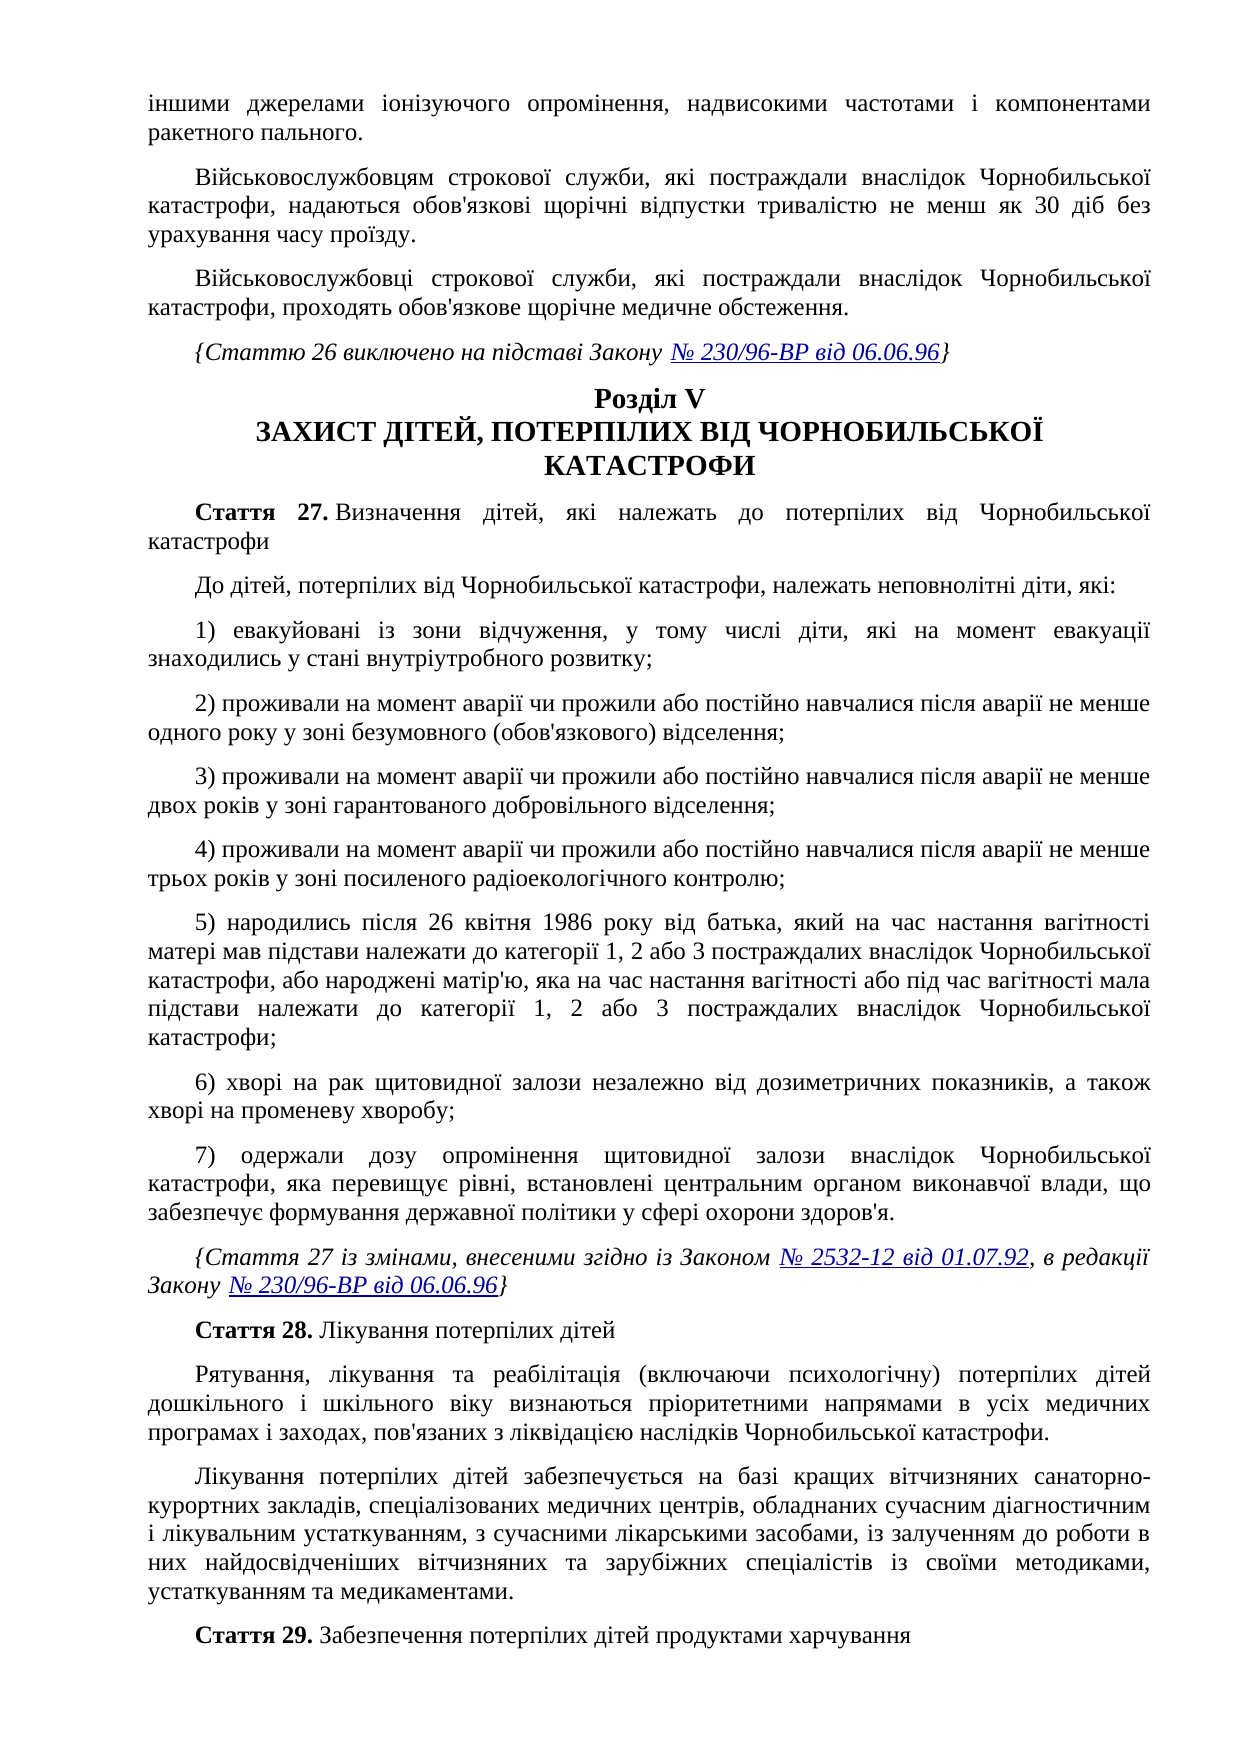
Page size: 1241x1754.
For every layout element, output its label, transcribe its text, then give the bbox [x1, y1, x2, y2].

text 4) проживали на момент аварії чи прожили або постійно навчалися після аварії не менше трьох років у зоні посиленого радіоекологічного контролю; [148, 834, 1152, 892]
text Військовослужбовцям строкової служби, які постраждали внаслідок Чорнобильської катастрофи, надаються обов'язкові щорічні відпустки тривалістю не менш як 30 діб без урахування часу проїзду. [148, 162, 1152, 248]
text 1) евакуйовані із зони відчуження, у тому числі діти, які на момент евакуації знаходились у стані внутріутробного розвитку; [148, 615, 1152, 672]
text Стаття 28. Лікування потерпілих дітей [148, 1315, 1152, 1343]
text Військовослужбовці строкової служби, які постраждали внаслідок Чорнобильської катастрофи, проходять обов'язкове щорічне медичне обстеження. [148, 263, 1152, 321]
text До дітей, потерпілих від Чорнобильської катастрофи, належать неповнолітні діти, які: [148, 570, 1152, 599]
text 5) народились після 26 квітня 1986 року від батька, який на час настання вагітності матері мав підстави належати до категорії 1, 2 або 3 постраждалих внаслідок Чорнобильської катастрофи, або народжені матір'ю, яка на час настання вагітності або під час вагітності мала підстави належати до категорії 1, 2 або 3 постраждалих внаслідок Чорнобильської катастрофи; [148, 907, 1152, 1051]
text 7) одержали дозу опромінення щитовидної залози внаслідок Чорнобильської катастрофи, яка перевищує рівні, встановлені центральним органом виконавчої влади, що забезпечує формування державної політики у сфері охорони здоров'я. [148, 1140, 1152, 1226]
text Розділ V ЗАХИСТ ДІТЕЙ, ПОТЕРПІЛИХ ВІД ЧОРНОБИЛЬСЬКОЇ КАТАСТРОФИ [194, 381, 1105, 482]
text Лікування потерпілих дітей забезпечується на базі кращих вітчизняних санаторно-курортних закладів, спеціалізованих медичних центрів, обладнаних сучасним діагностичним і лікувальним устаткуванням, з сучасними лікарськими засобами, із залученням до роботи в них найдосвідченіших вітчизняних та зарубіжних спеціалістів із своїми методиками, устаткуванням та медикаментами. [148, 1461, 1152, 1605]
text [148, 88, 1152, 146]
text 2) проживали на момент аварії чи прожили або постійно навчалися після аварії не менше одного року у зоні безумовного (обов'язкового) відселення; [148, 688, 1152, 745]
text {Стаття 27 із змінами, внесеними згідно із Законом № 2532-12 від 01.07.92, в редакції Закону № 230/96-ВР від 06.06.96} [148, 1242, 1152, 1299]
text 3) проживали на момент аварії чи прожили або постійно навчалися після аварії не менше двох років у зоні гарантованого добровільного відселення; [148, 761, 1152, 818]
text {Статтю 26 виключено на підставі Закону № 230/96-ВР від 06.06.96} [148, 337, 1152, 365]
text Стаття 27. Визначення дітей, які належать до потерпілих від Чорнобильської катастрофи [148, 497, 1152, 555]
text 6) хворі на рак щитовидної залози незалежно від дозиметричних показників, а також хворі на променеву хворобу; [148, 1067, 1152, 1124]
text Стаття 29. Забезпечення потерпілих дітей продуктами харчування [148, 1620, 1152, 1649]
text Рятування, лікування та реабілітація (включаючи психологічну) потерпілих дітей дошкільного і шкільного віку визнаються пріоритетними напрямами в усіх медичних програмах і заходах, пов'язаних з ліквідацією наслідків Чорнобильської катастрофи. [148, 1359, 1152, 1445]
